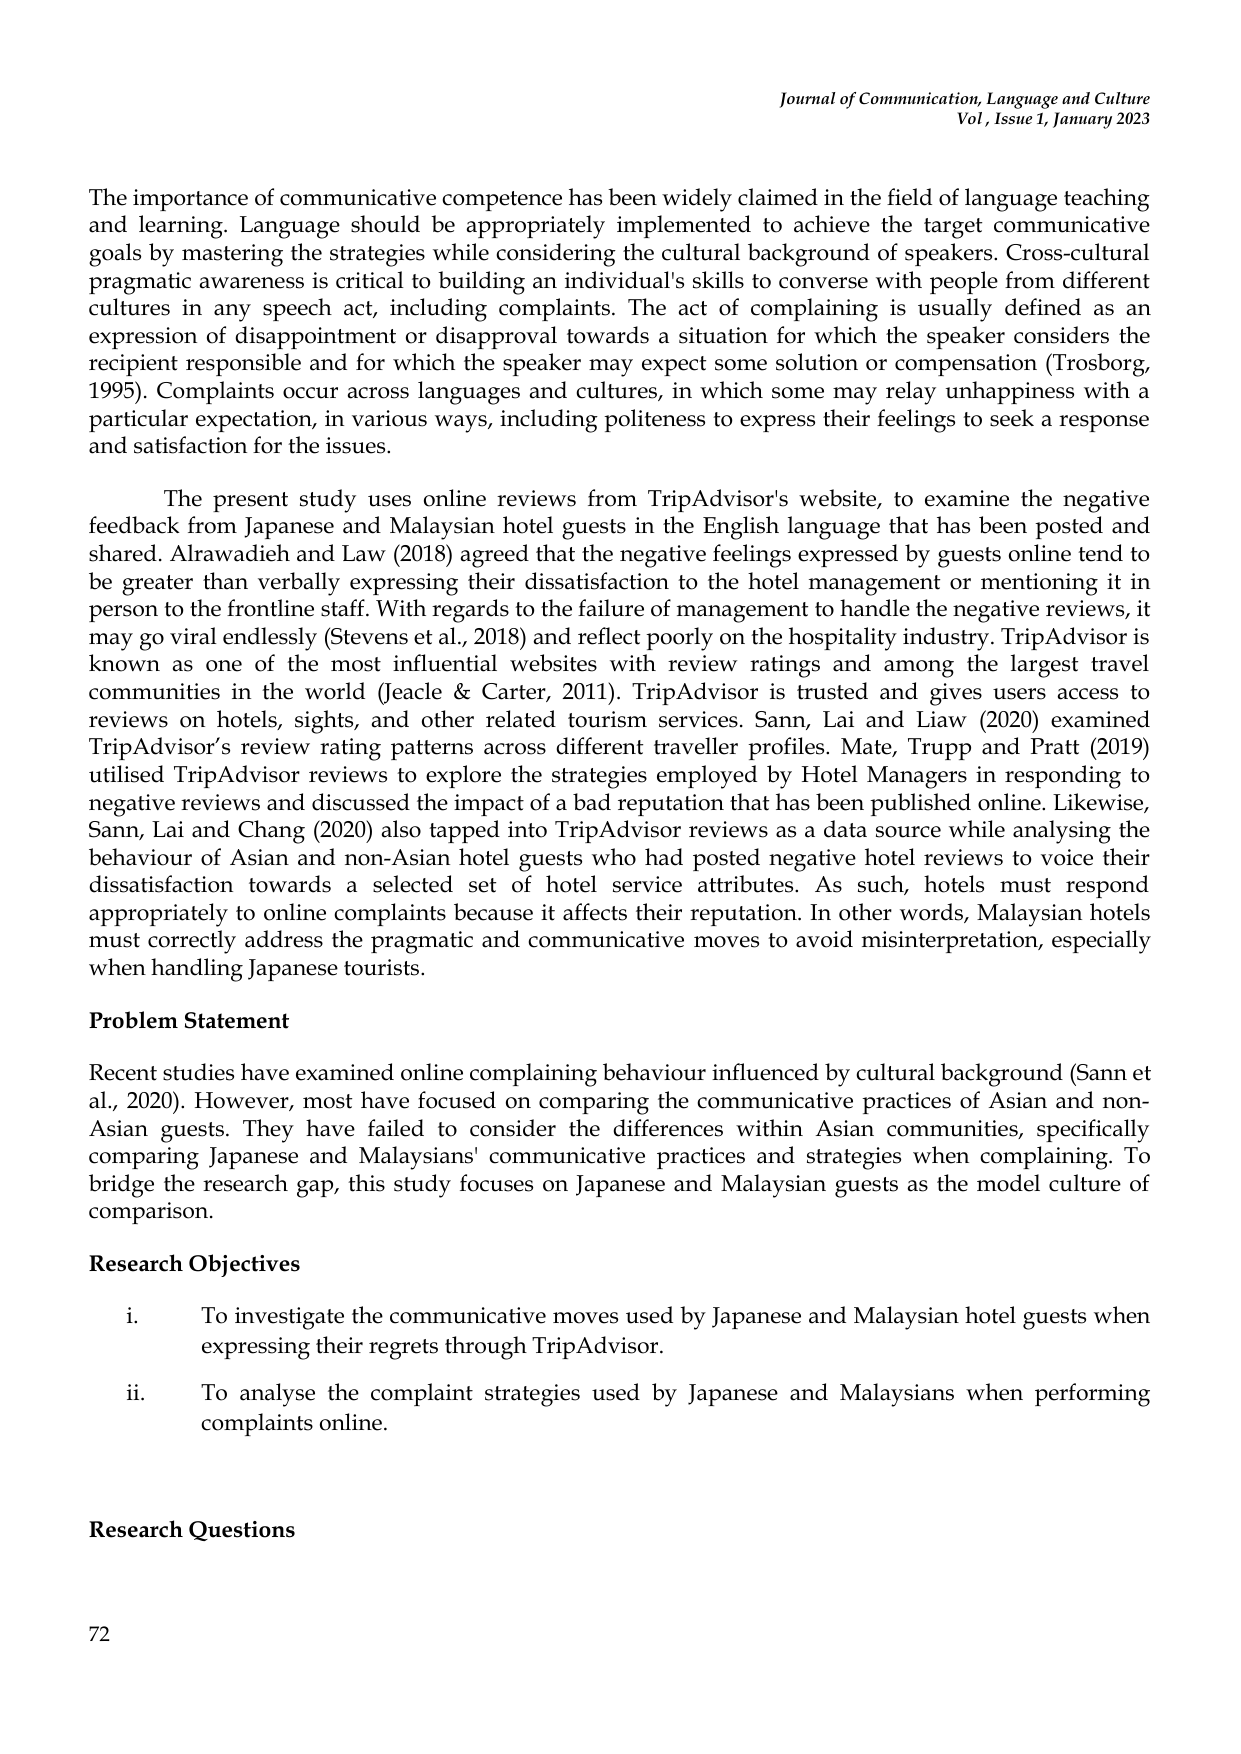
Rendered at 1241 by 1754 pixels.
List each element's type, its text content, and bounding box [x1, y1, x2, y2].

text Research Objectives [89, 1250, 1152, 1278]
text Recent studies have examined online complaining behaviour influenced by cultural background (Sann et al., 2020). However, most have focused on comparing the communicative practices of Asian and non-Asian guests. They have failed to consider the differences within Asian communities, specifically comparing Japanese and Malaysians' communicative practices and strategies when complaining. To bridge the research gap, this study focuses on Japanese and Malaysian guests as the model culture of comparison. [89, 1059, 1152, 1225]
list To analyse the complaint strategies used by Japanese and Malaysians when performing complaints online. [126, 1379, 1152, 1436]
list To investigate the communicative moves used by Japanese and Malaysian hotel guests when expressing their regrets through TripAdvisor. [126, 1303, 1152, 1360]
subtitle The importance of communicative competence has been widely claimed in the field of language teaching and learning. Language should be appropriately implemented to achieve the target communicative goals by mastering the strategies while considering the cultural background of speakers. Cross-cultural pragmatic awareness is critical to building an individual's skills to converse with people from different cultures in any speech act, including complaints. The act of complaining is usually defined as an expression of disappointment or disapproval towards a situation for which the speaker considers the recipient responsible and for which the speaker may expect some solution or compensation (Trosborg, 1995). Complaints occur across languages and cultures, in which some may relay unhappiness with a particular expectation, in various ways, including politeness to express their feelings to seek a response and satisfaction for the issues. [89, 184, 1152, 460]
text Research Questions [89, 1516, 1152, 1544]
text Problem Statement [89, 1007, 1152, 1034]
text The present study uses online reviews from TripAdvisor's website, to examine the negative feedback from Japanese and Malaysian hotel guests in the English language that has been posted and shared. Alrawadieh and Law (2018) agreed that the negative feelings expressed by guests online tend to be greater than verbally expressing their dissatisfaction to the hotel management or mentioning it in person to the frontline staff. With regards to the failure of management to handle the negative reviews, it may go viral endlessly (Stevens et al., 2018) and reflect poorly on the hospitality industry. TripAdvisor is known as one of the most influential websites with review ratings and among the largest travel communities in the world (Jeacle & Carter, 2011). TripAdvisor is trusted and gives users access to reviews on hotels, sights, and other related tourism services. Sann, Lai and Liaw (2020) examined TripAdvisor’s review rating patterns across different traveller profiles. Mate, Trupp and Pratt (2019) utilised TripAdvisor reviews to explore the strategies employed by Hotel Managers in responding to negative reviews and discussed the impact of a bad reputation that has been published online. Likewise, Sann, Lai and Chang (2020) also tapped into TripAdvisor reviews as a data source while analysing the behaviour of Asian and non-Asian hotel guests who had posted negative hotel reviews to voice their dissatisfaction towards a selected set of hotel service attributes. As such, hotels must respond appropriately to online complaints because it affects their reputation. In other words, Malaysian hotels must correctly address the pragmatic and communicative moves to avoid misinterpretation, especially when handling Japanese tourists. [89, 485, 1152, 982]
